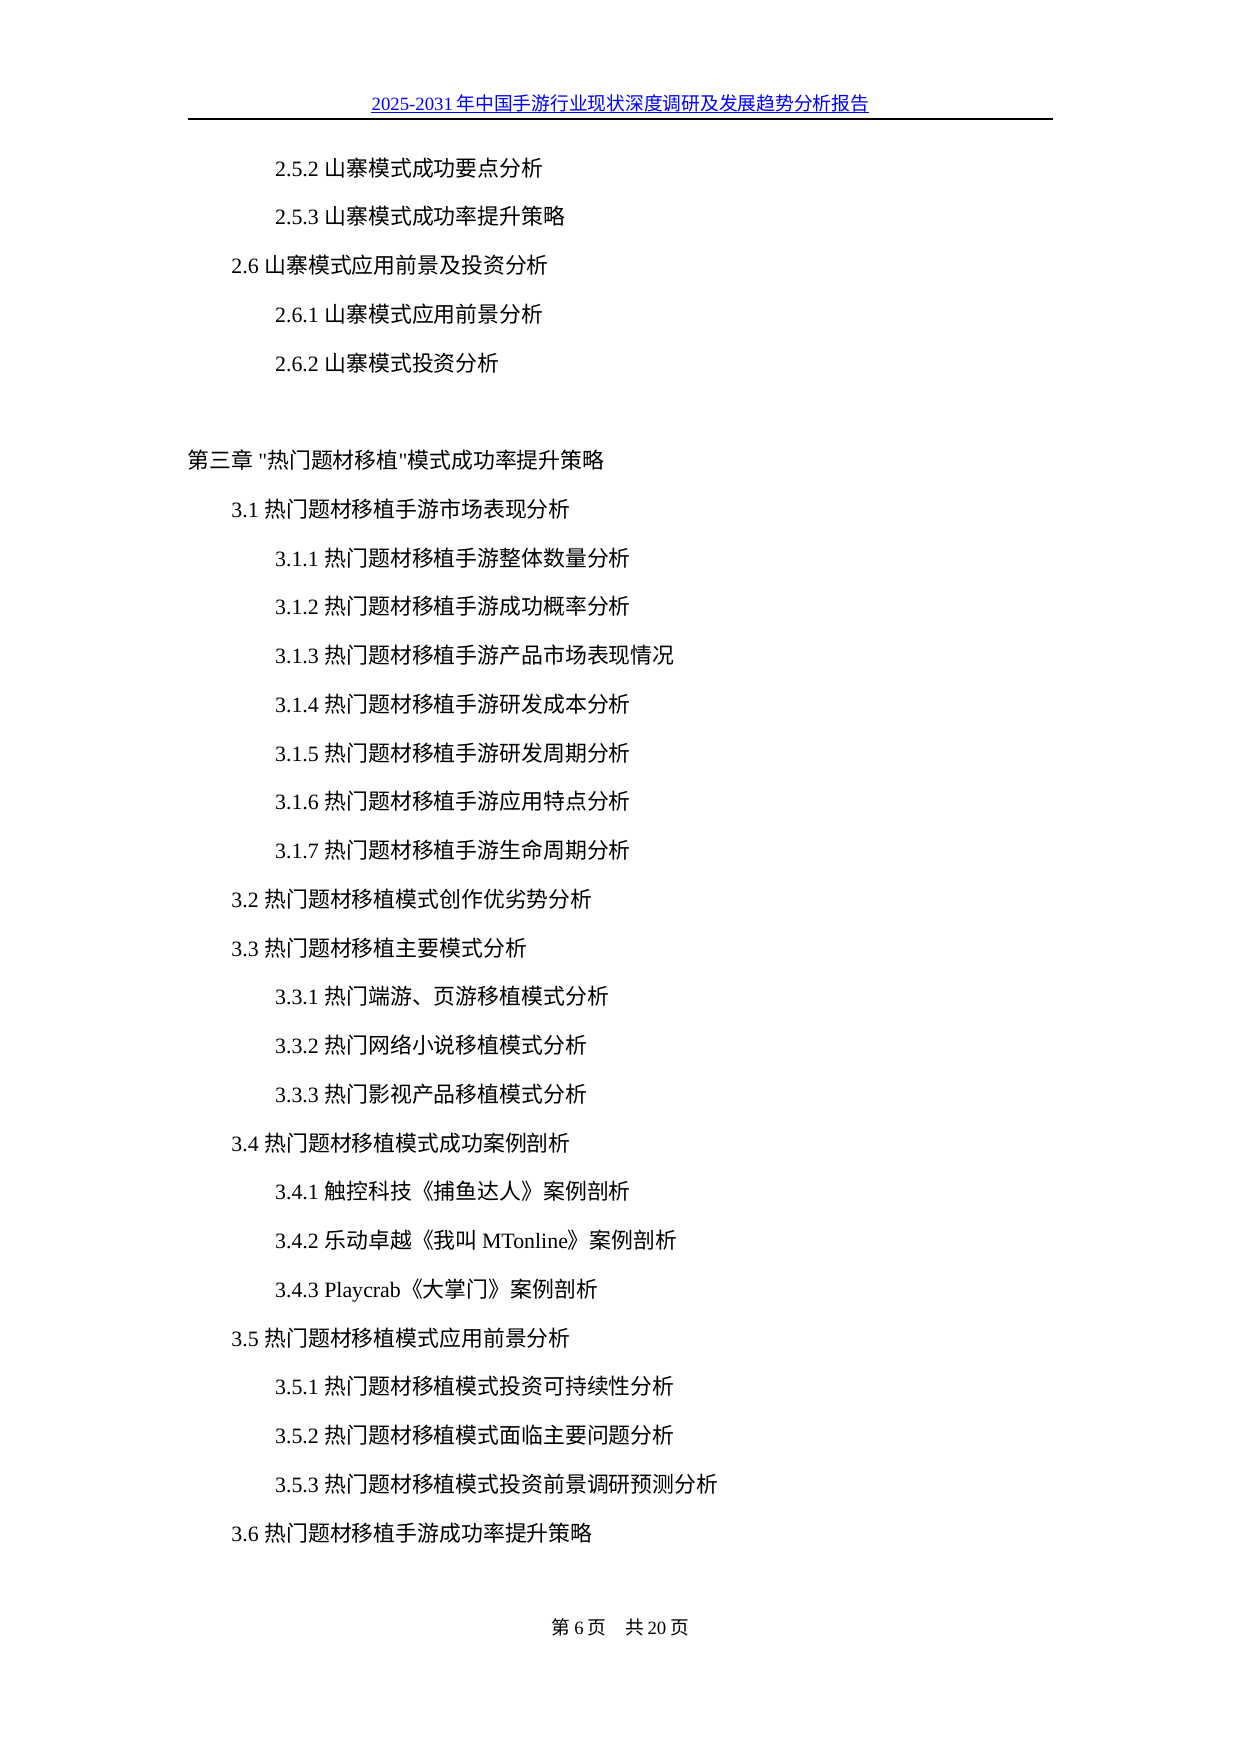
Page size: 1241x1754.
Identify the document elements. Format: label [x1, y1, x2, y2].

text [187, 150, 1053, 1548]
